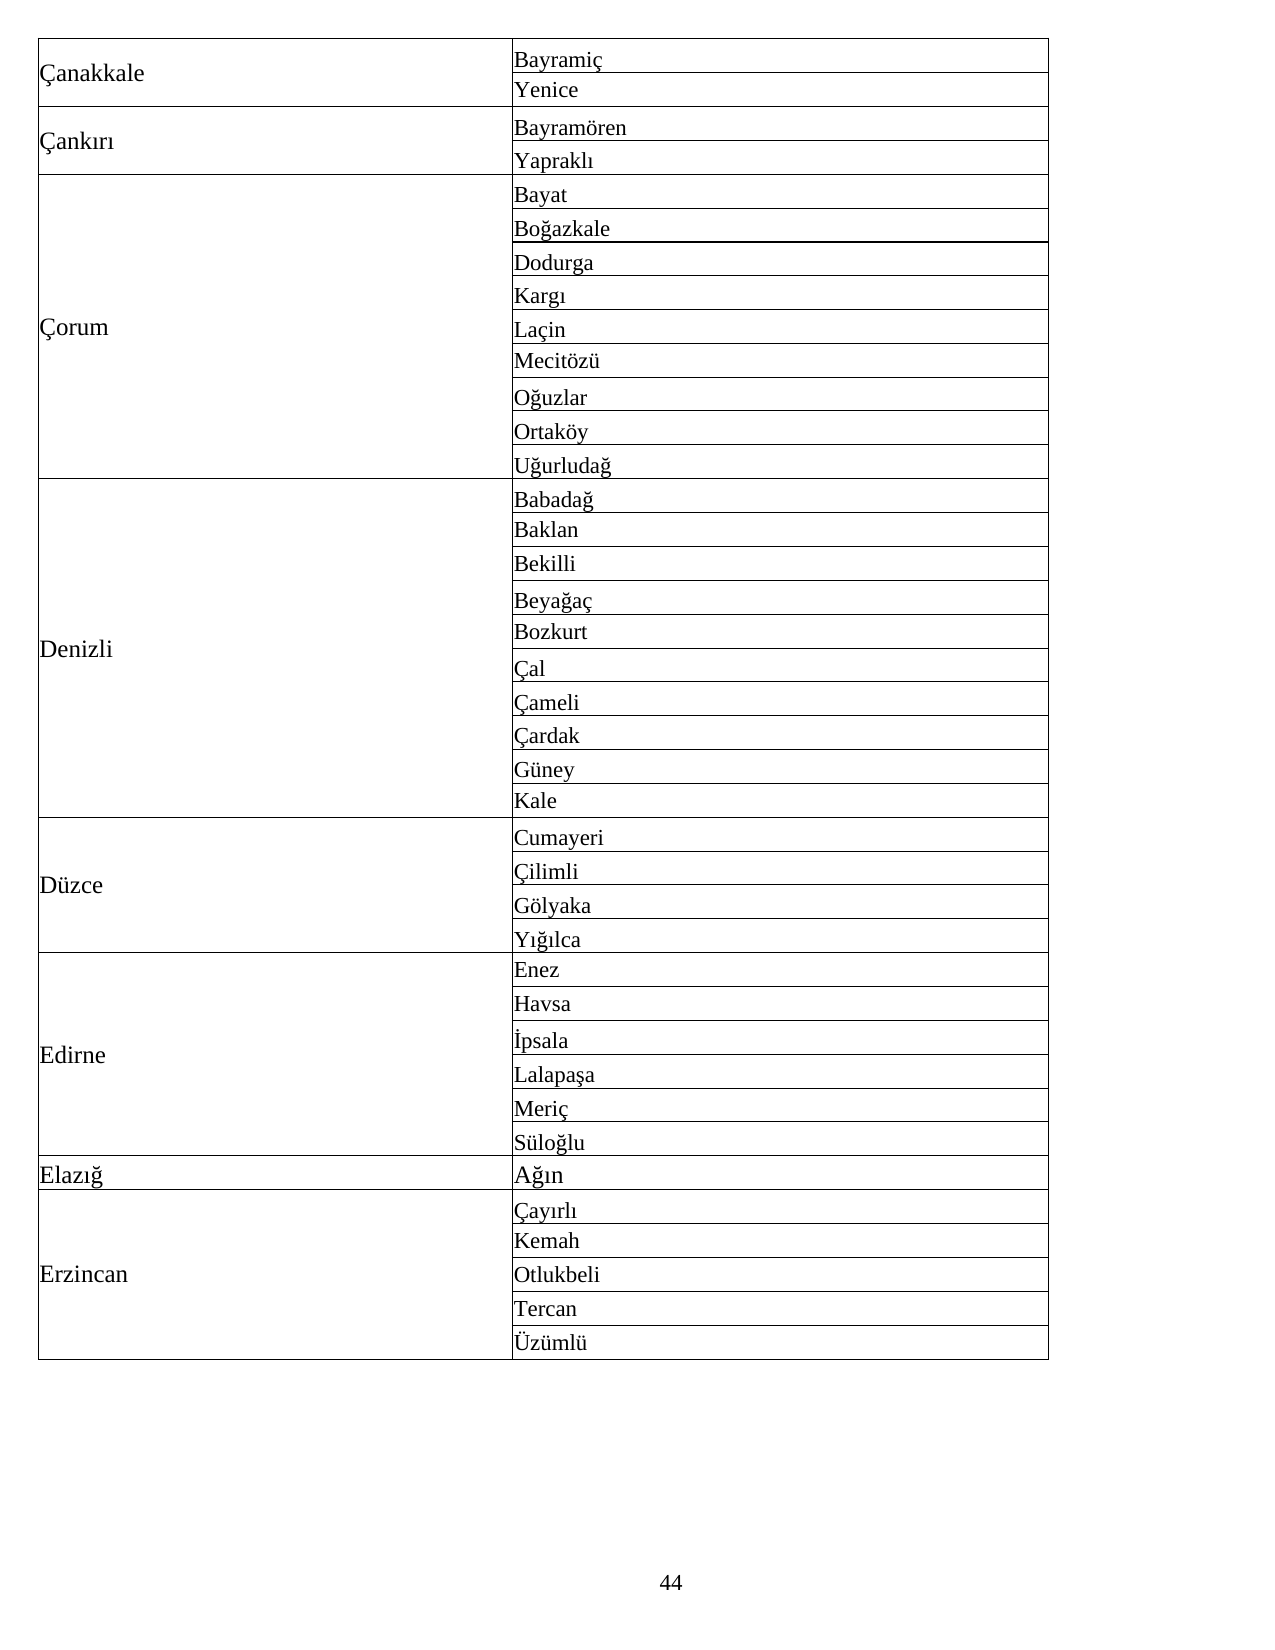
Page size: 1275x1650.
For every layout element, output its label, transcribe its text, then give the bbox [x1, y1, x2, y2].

table_cell Çorum [39, 175, 512, 478]
table_cell Ağın [513, 1156, 1048, 1188]
table_cell Babadağ [513, 479, 1048, 512]
table_cell Laçin [513, 310, 1048, 343]
table_cell Yığılca [513, 919, 1048, 952]
table_cell Kale [513, 784, 1048, 817]
table_cell Otlukbeli [513, 1258, 1048, 1291]
table_cell Mecitözü [513, 344, 1048, 377]
table_cell Bozkurt [513, 615, 1048, 648]
table_cell Ortaköy [513, 411, 1048, 444]
table_cell Kemah [513, 1224, 1048, 1257]
table_cell Düzce [39, 818, 512, 952]
table_cell Kargı [513, 276, 1048, 309]
table_cell Çal [513, 649, 1048, 681]
table_cell Uğurludağ [513, 445, 1048, 478]
table_cell Edirne [39, 953, 512, 1155]
table_cell Bayat [513, 175, 1048, 207]
table_cell Dodurga [513, 243, 1048, 275]
table_cell Oğuzlar [513, 378, 1048, 410]
table_cell Lalapaşa [513, 1055, 1048, 1087]
table_cell Erzincan [39, 1190, 512, 1358]
table_cell Çankırı [39, 107, 512, 174]
table_cell Çameli [513, 682, 1048, 715]
table_header Bayramiç [513, 39, 1048, 72]
table_cell Cumayeri [513, 818, 1048, 851]
table_cell Havsa [513, 987, 1048, 1019]
table_cell Yapraklı [513, 141, 1048, 174]
table_cell Baklan [513, 513, 1048, 546]
table_cell Tercan [513, 1292, 1048, 1324]
table_cell Güney [513, 750, 1048, 783]
table_cell Çayırlı [513, 1190, 1048, 1223]
table_cell Çilimli [513, 852, 1048, 884]
table_cell Üzümlü [513, 1326, 1048, 1358]
table_cell Bayramören [513, 107, 1048, 140]
table_cell Bekilli [513, 547, 1048, 580]
text 44 [659, 1569, 682, 1596]
table_cell Çardak [513, 716, 1048, 749]
table_cell Beyağaç [513, 581, 1048, 614]
table_cell Elazığ [39, 1156, 512, 1188]
table_cell Denizli [39, 479, 512, 817]
table_cell Gölyaka [513, 885, 1048, 918]
table_cell İpsala [513, 1021, 1048, 1053]
table_cell Meriç [513, 1089, 1048, 1121]
table_cell Süloğlu [513, 1122, 1048, 1155]
table_cell Enez [513, 953, 1048, 986]
table_header Çanakkale [39, 39, 512, 106]
table_cell Boğazkale [513, 209, 1048, 241]
table_cell Yenice [513, 73, 1048, 106]
